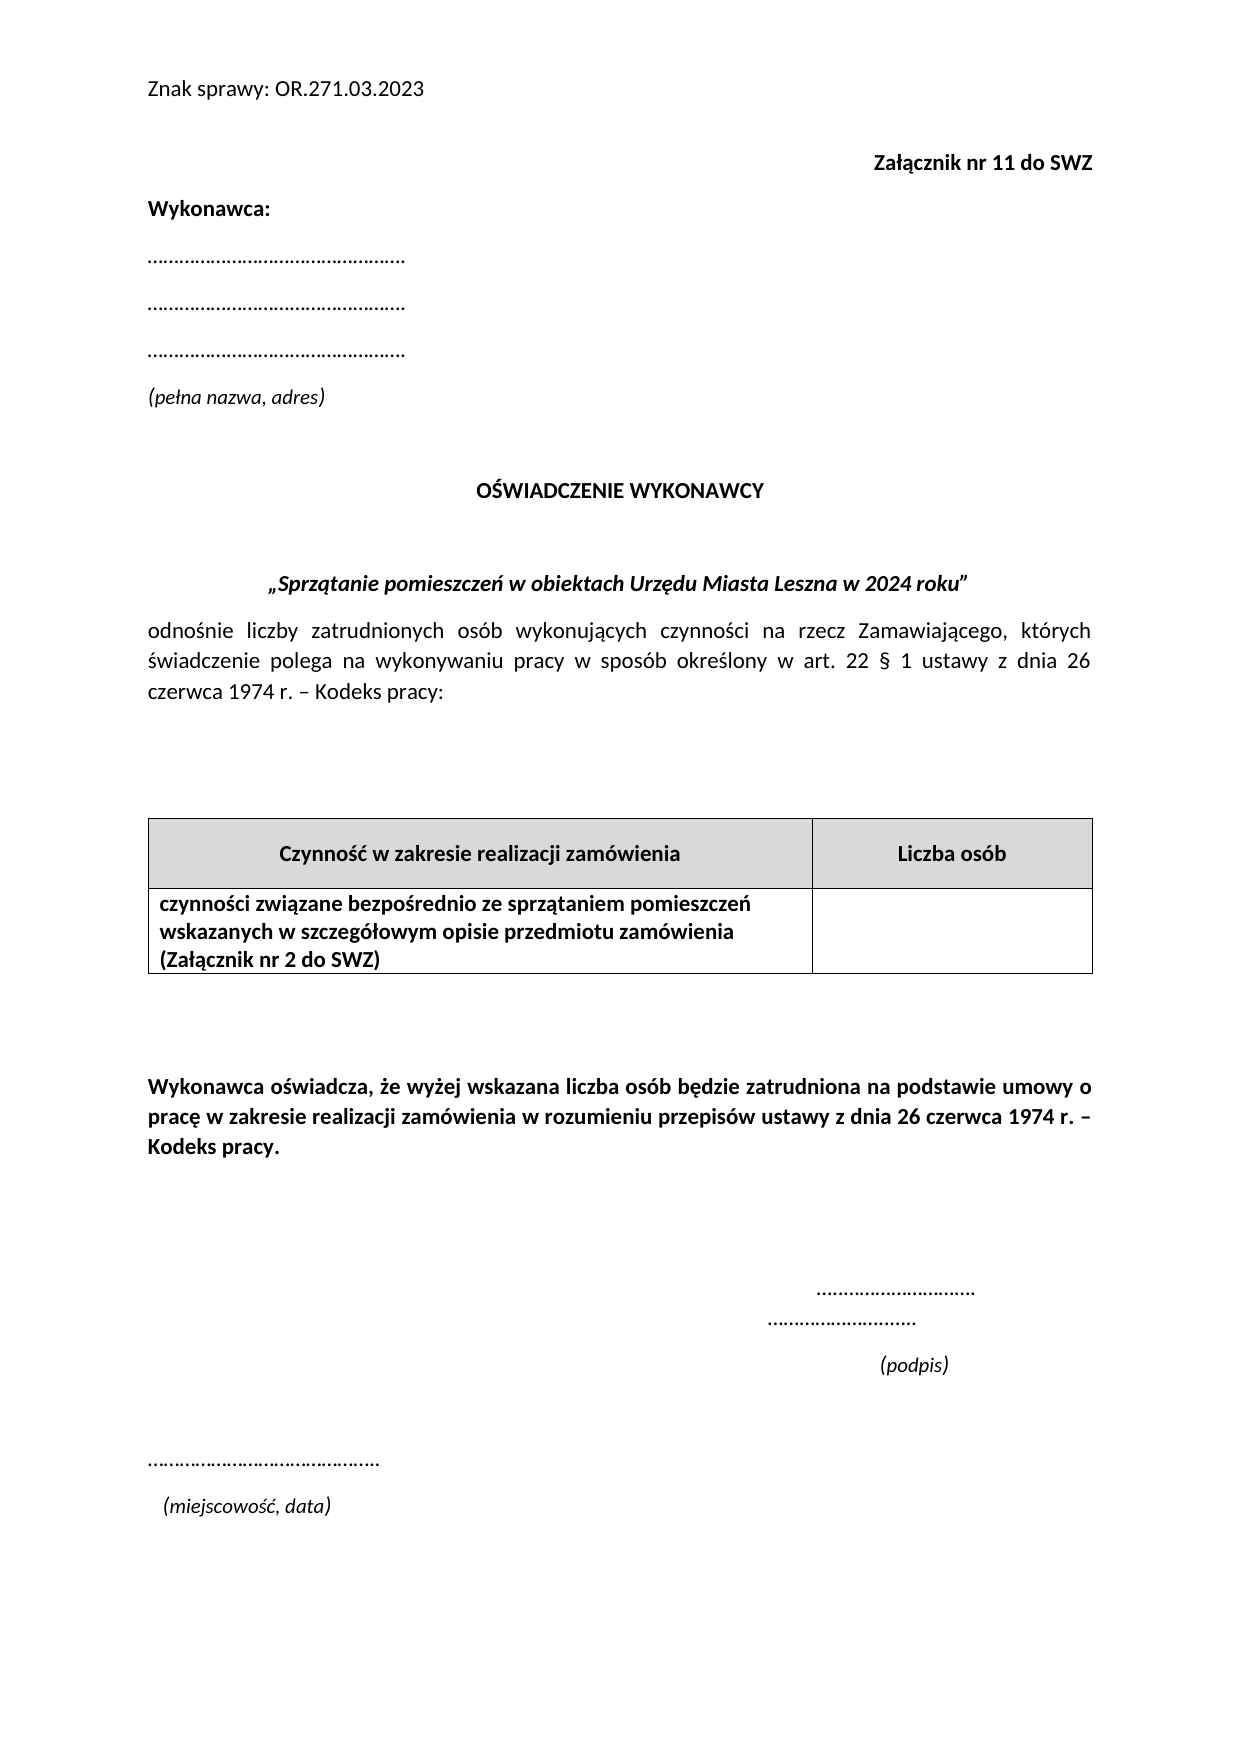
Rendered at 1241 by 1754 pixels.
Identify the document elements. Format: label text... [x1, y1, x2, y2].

text (podpis) [738, 1350, 1093, 1378]
table_cell czynności związane bezpośrednio ze sprzątaniem pomieszczeń wskazanych w szczegółowym opisie przedmiotu zamówienia (Załącznik nr 2 do SWZ) [149, 889, 812, 973]
text …………………………………….. [148, 1444, 1093, 1472]
text Załącznik nr 11 do SWZ [148, 148, 1093, 176]
text Wykonawca: [148, 194, 1093, 222]
table_header Liczba osób [813, 819, 1092, 888]
text OŚWIADCZENIE WYKONAWCY [148, 476, 1093, 504]
table_header Czynność w zakresie realizacji zamówienia [149, 819, 812, 888]
text …………………………………………. [148, 288, 1093, 316]
text (miejscowość, data) [162, 1491, 1093, 1519]
text …..…………………….…………………..….. [768, 1273, 1093, 1331]
text …………………………………………. [148, 335, 1093, 363]
text …………………………………………. [148, 241, 1093, 269]
text odnośnie liczby zatrudnionych osób wykonujących czynności na rzecz Zamawiającego, których świadczenie polega na wykonywaniu pracy w sposób określony w art. 22 § 1 ustawy z dnia 26 czerwca 1974 r. – Kodeks pracy: [148, 616, 1093, 705]
text Wykonawca oświadcza, że wyżej wskazana liczba osób będzie zatrudniona na podstawie umowy o pracę w zakresie realizacji zamówienia w rozumieniu przepisów ustawy z dnia 26 czerwca 1974 r. – Kodeks pracy. [148, 1072, 1093, 1161]
text „Sprzątanie pomieszczeń w obiektach Urzędu Miasta Leszna w 2024 roku” [148, 569, 1093, 597]
table_cell [813, 889, 1092, 973]
text (pełna nazwa, adres) [148, 382, 1093, 410]
